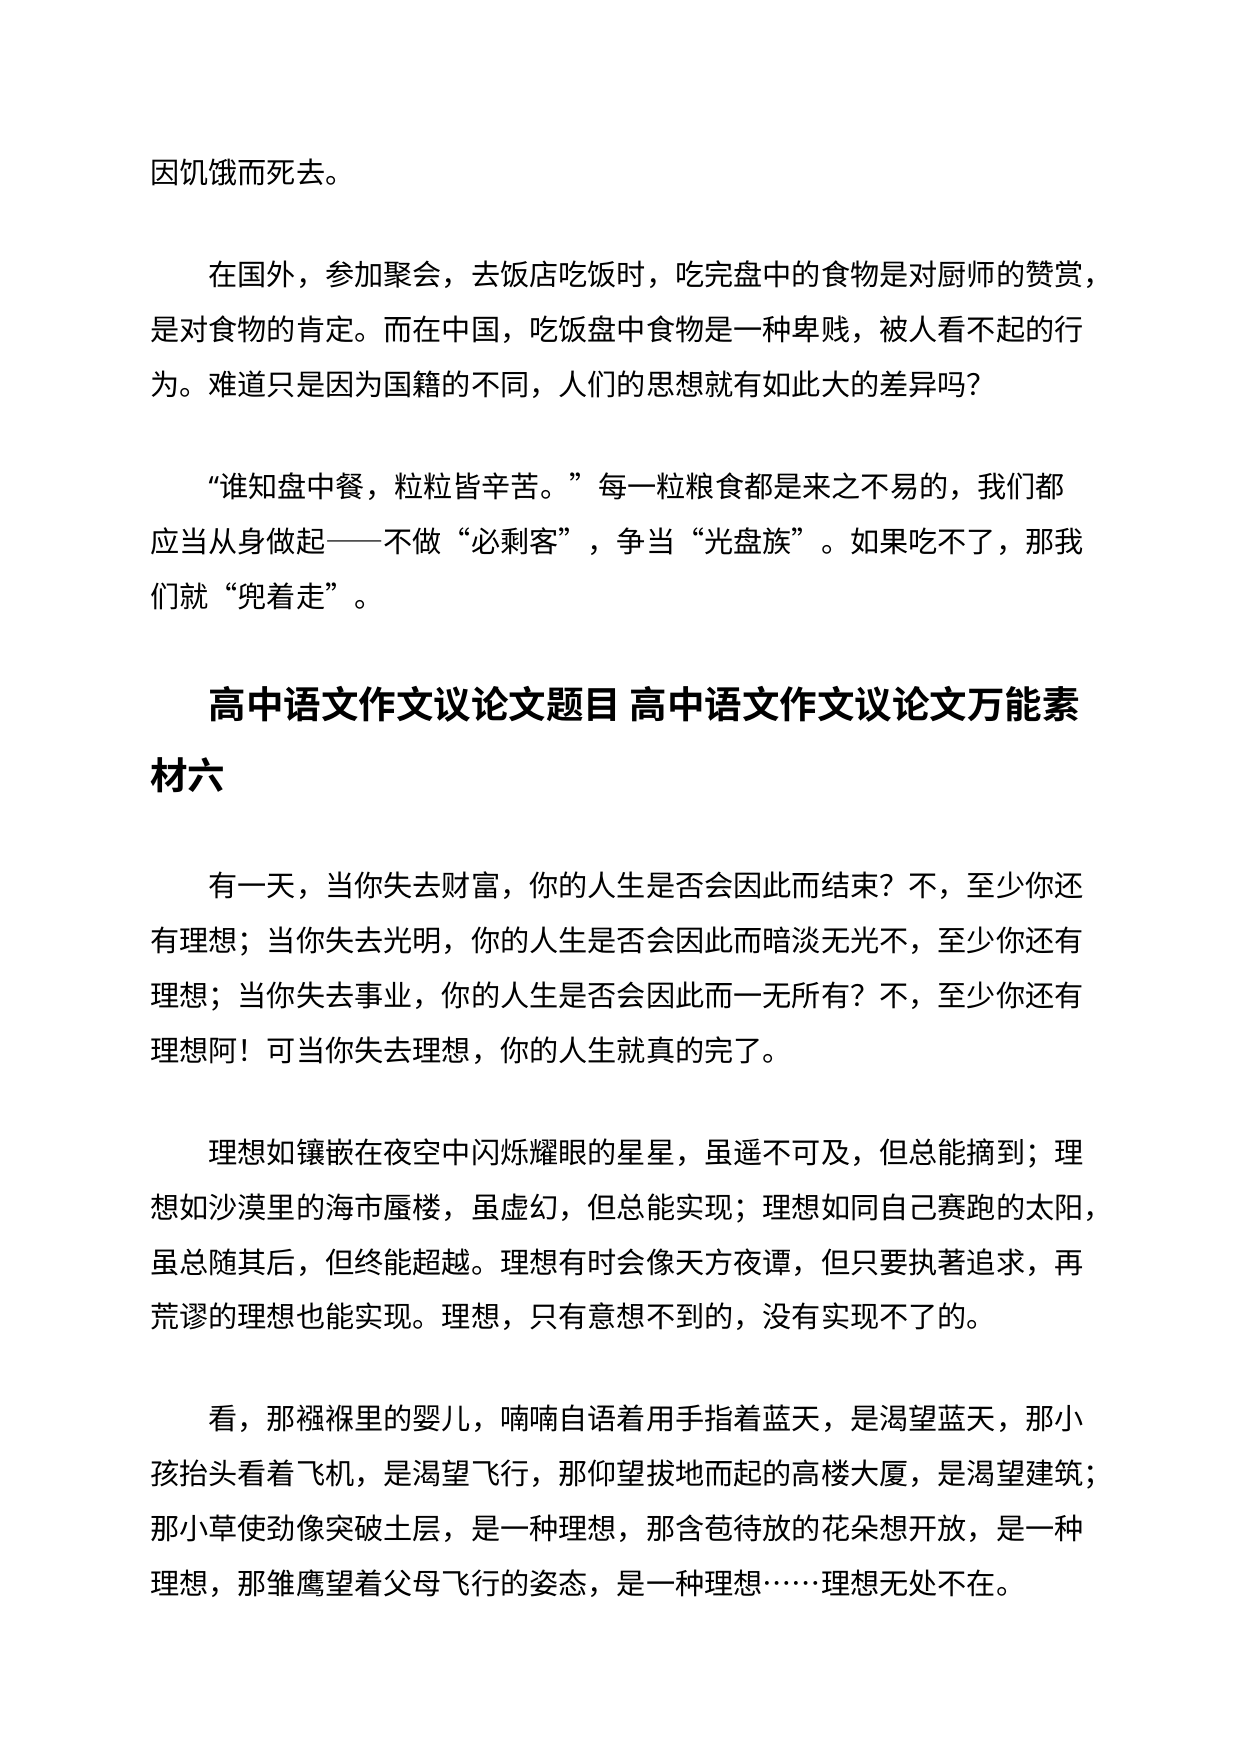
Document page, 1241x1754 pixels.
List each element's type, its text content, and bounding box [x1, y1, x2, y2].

text 高中语文作文议论文题目 高中语文作文议论文万能素材六 [150, 675, 1090, 800]
text “谁知盘中餐，粒粒皆辛苦。”每一粒粮食都是来之不易的，我们都应当从身做起——不做“必剩客”，争当“光盘族”。如果吃不了，那我们就“兜着走”。 [150, 463, 1090, 616]
text 理想如镶嵌在夜空中闪烁耀眼的星星，虽遥不可及，但总能摘到；理想如沙漠里的海市蜃楼，虽虚幻，但总能实现；理想如同自己赛跑的太阳，虽总随其后，但终能超越。理想有时会像天方夜谭，但只要执著追求，再荒谬的理想也能实现。理想，只有意想不到的，没有实现不了的。 [150, 1129, 1090, 1336]
text 有一天，当你失去财富，你的人生是否会因此而结束？不，至少你还有理想；当你失去光明，你的人生是否会因此而暗淡无光不，至少你还有理想；当你失去事业，你的人生是否会因此而一无所有？不，至少你还有理想阿！可当你失去理想，你的人生就真的完了。 [150, 863, 1090, 1070]
text 在国外，参加聚会，去饭店吃饭时，吃完盘中的食物是对厨师的赞赏，是对食物的肯定。而在中国，吃饭盘中食物是一种卑贱，被人看不起的行为。难道只是因为国籍的不同，人们的思想就有如此大的差异吗？ [150, 252, 1090, 404]
text 看，那襁褓里的婴儿，喃喃自语着用手指着蓝天，是渴望蓝天，那小孩抬头看着飞机，是渴望飞行，那仰望拔地而起的高楼大厦，是渴望建筑；那小草使劲像突破土层，是一种理想，那含苞待放的花朵想开放，是一种理想，那雏鹰望着父母飞行的姿态，是一种理想……理想无处不在。 [150, 1396, 1090, 1603]
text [150, 150, 1090, 192]
